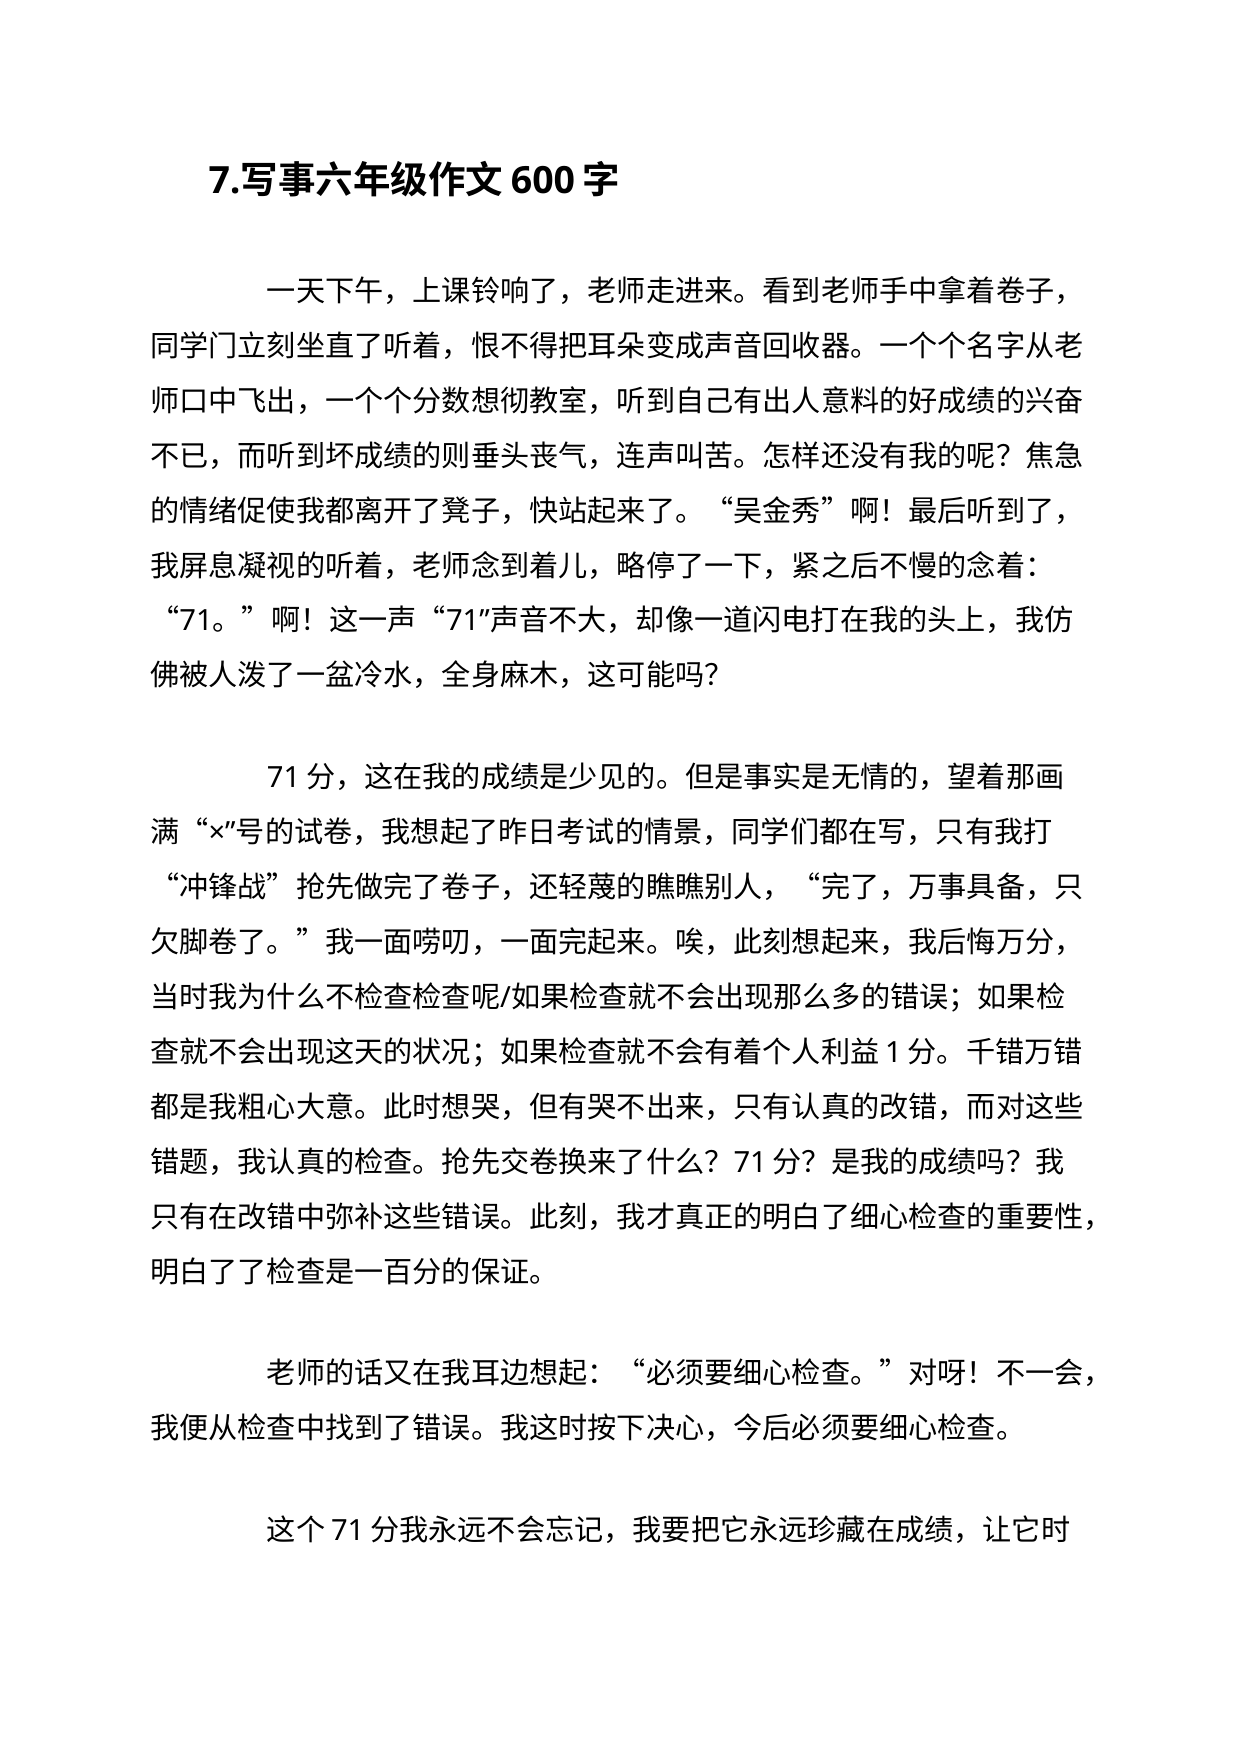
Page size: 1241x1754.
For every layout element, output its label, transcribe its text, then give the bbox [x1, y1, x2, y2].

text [150, 1507, 1090, 1549]
text 老师的话又在我耳边想起：“必须要细心检查。”对呀！不一会，我便从检查中找到了错误。我这时按下决心，今后必须要细心检查。 [150, 1350, 1090, 1447]
text 7.写事六年级作文600字 [150, 150, 1090, 204]
text 71分，这在我的成绩是少见的。但是事实是无情的，望着那画满“×”号的试卷，我想起了昨日考试的情景，同学们都在写，只有我打“冲锋战”抢先做完了卷子，还轻蔑的瞧瞧别人，“完了，万事具备，只欠脚卷了。”我一面唠叨，一面完起来。唉，此刻想起来，我后悔万分，当时我为什么不检查检查呢/如果检查就不会出现那么多的错误；如果检查就不会出现这天的状况；如果检查就不会有着个人利益1分。千错万错都是我粗心大意。此时想哭，但有哭不出来，只有认真的改错，而对这些错题，我认真的检查。抢先交卷换来了什么？71分？是我的成绩吗？我只有在改错中弥补这些错误。此刻，我才真正的明白了细心检查的重要性，明白了了检查是一百分的保证。 [150, 754, 1090, 1291]
text 一天下午，上课铃响了，老师走进来。看到老师手中拿着卷子，同学门立刻坐直了听着，恨不得把耳朵变成声音回收器。一个个名字从老师口中飞出，一个个分数想彻教室，听到自己有出人意料的好成绩的兴奋不已，而听到坏成绩的则垂头丧气，连声叫苦。怎样还没有我的呢？焦急的情绪促使我都离开了凳子，快站起来了。“吴金秀”啊！最后听到了，我屏息凝视的听着，老师念到着儿，略停了一下，紧之后不慢的念着：“71。”啊！这一声“71”声音不大，却像一道闪电打在我的头上，我仿佛被人泼了一盆冷水，全身麻木，这可能吗？ [150, 268, 1090, 694]
